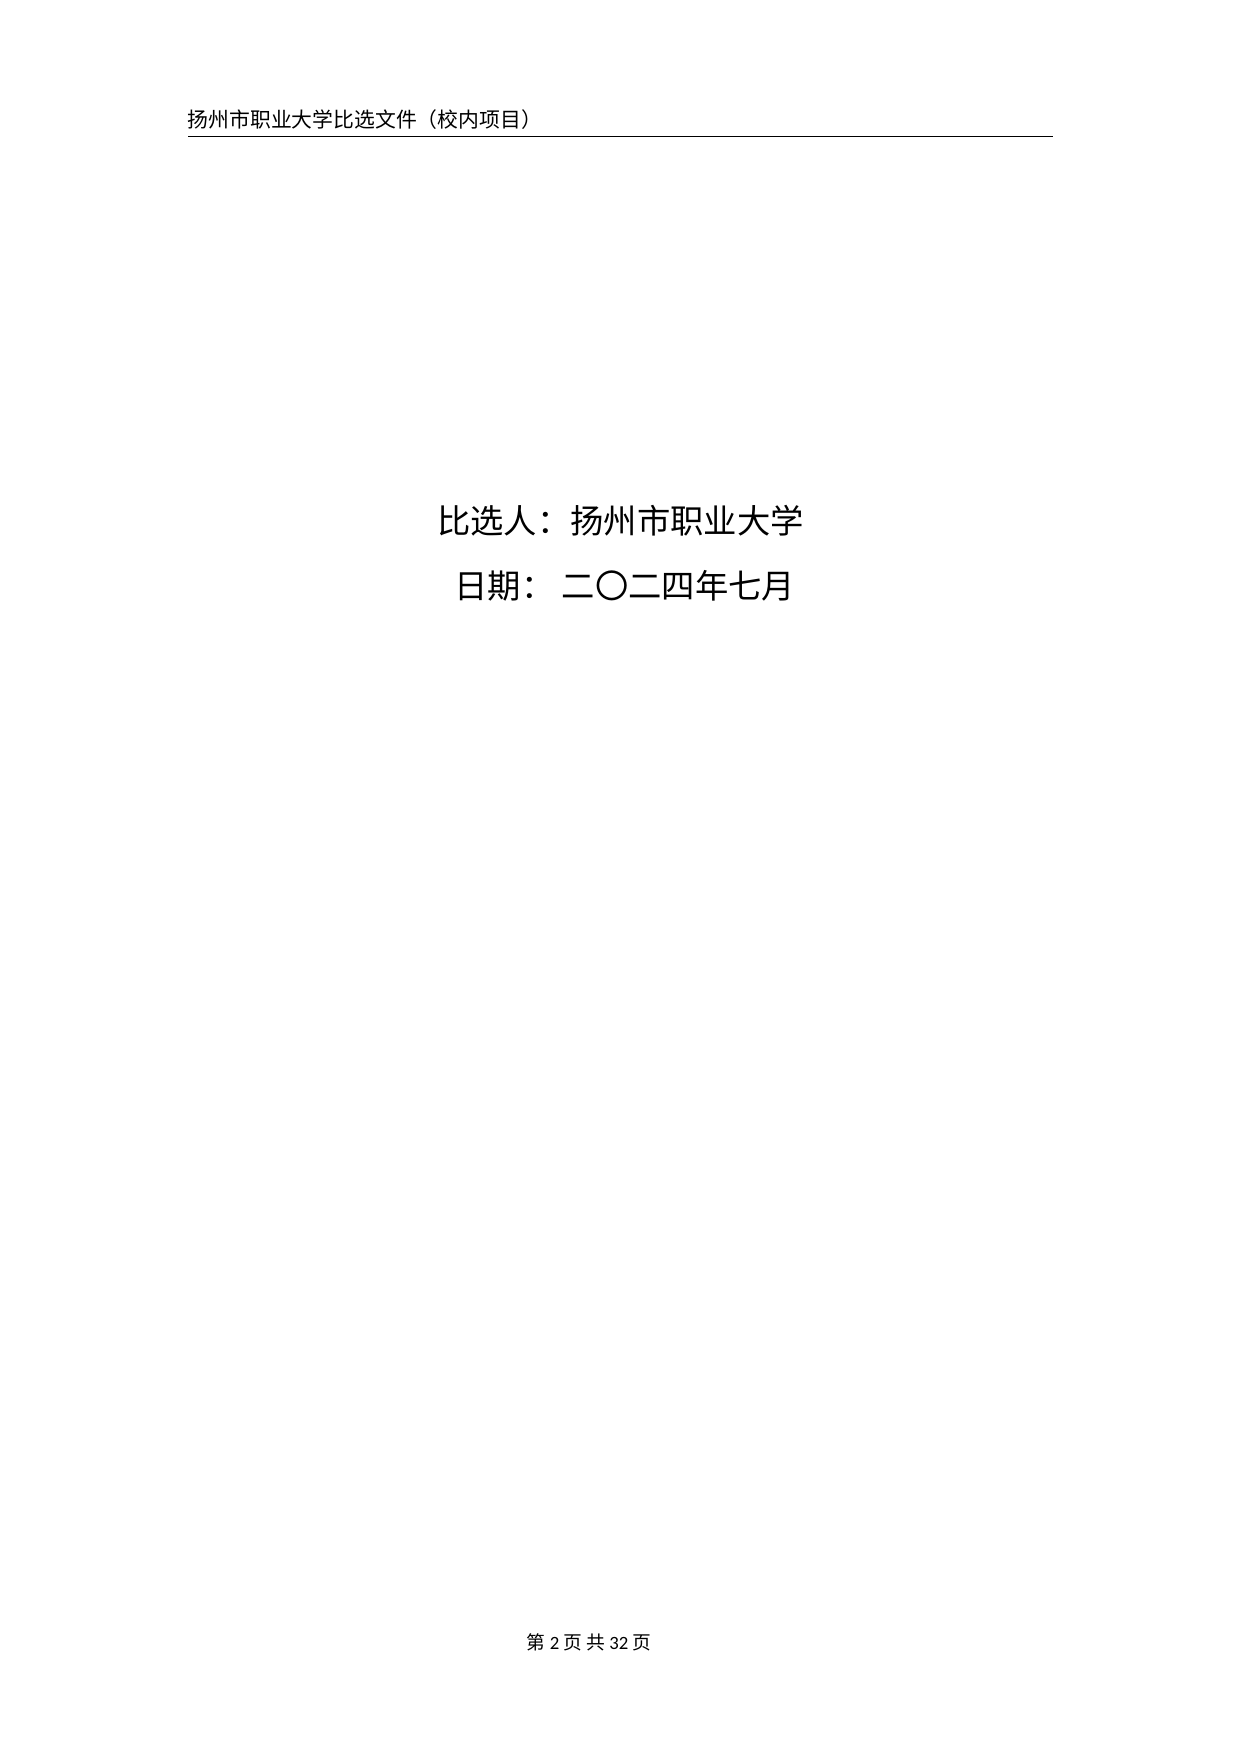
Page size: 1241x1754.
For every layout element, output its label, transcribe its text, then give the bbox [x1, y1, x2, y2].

text 日期： 二〇二四年七月 [187, 552, 1053, 617]
text 比选人：扬州市职业大学 [187, 487, 1053, 552]
